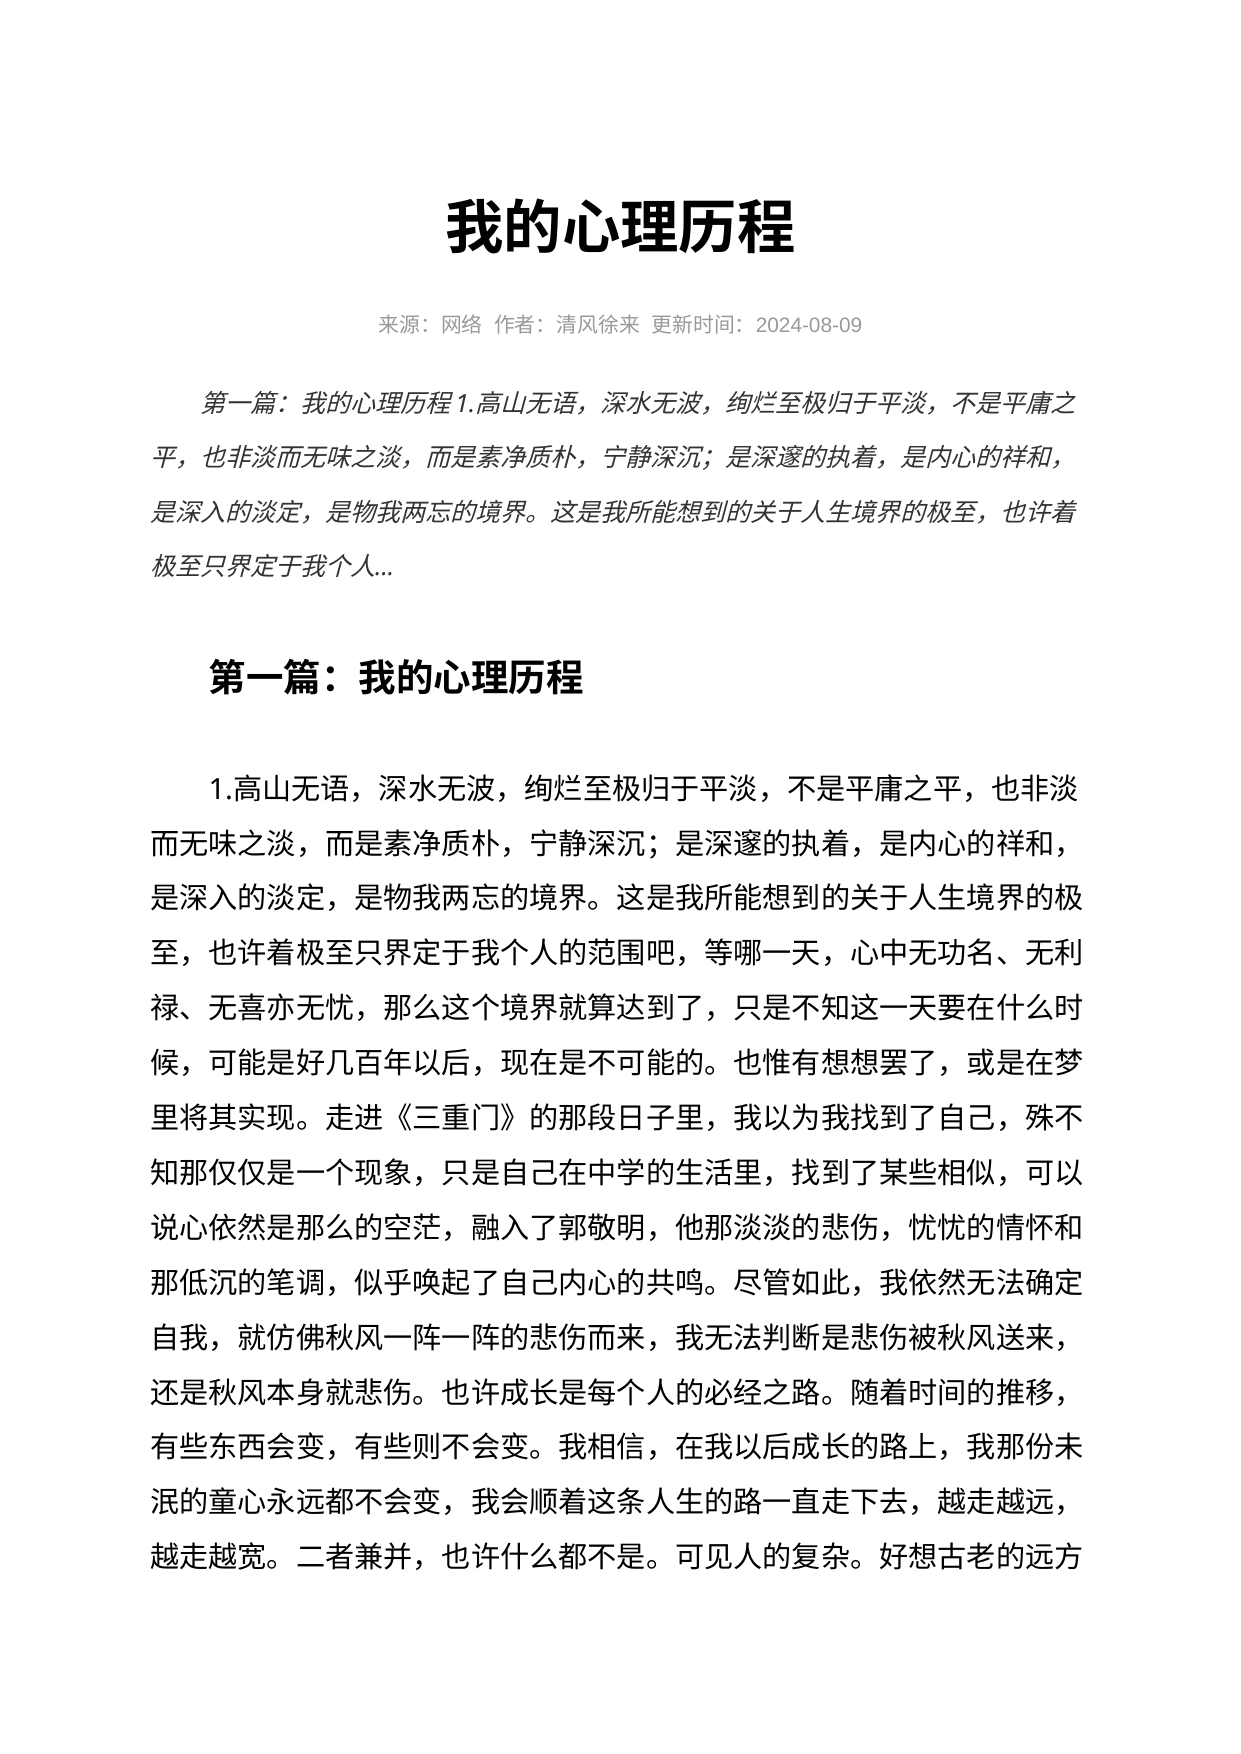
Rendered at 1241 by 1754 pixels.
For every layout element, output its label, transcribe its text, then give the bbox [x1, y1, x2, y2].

text 来源：网络 作者：清风徐来 更新时间：2024-08-09 [150, 313, 1090, 337]
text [150, 765, 1090, 1576]
text 第一篇：我的心理历程 [150, 648, 1090, 702]
text 第一篇：我的心理历程1.高山无语，深水无波，绚烂至极归于平淡，不是平庸之平，也非淡而无味之淡，而是素净质朴，宁静深沉；是深邃的执着，是内心的祥和，是深入的淡定，是物我两忘的境界。这是我所能想到的关于人生境界的极至，也许着极至只界定于我个人... [150, 383, 1090, 583]
subtitle 我的心理历程 [150, 181, 1090, 266]
